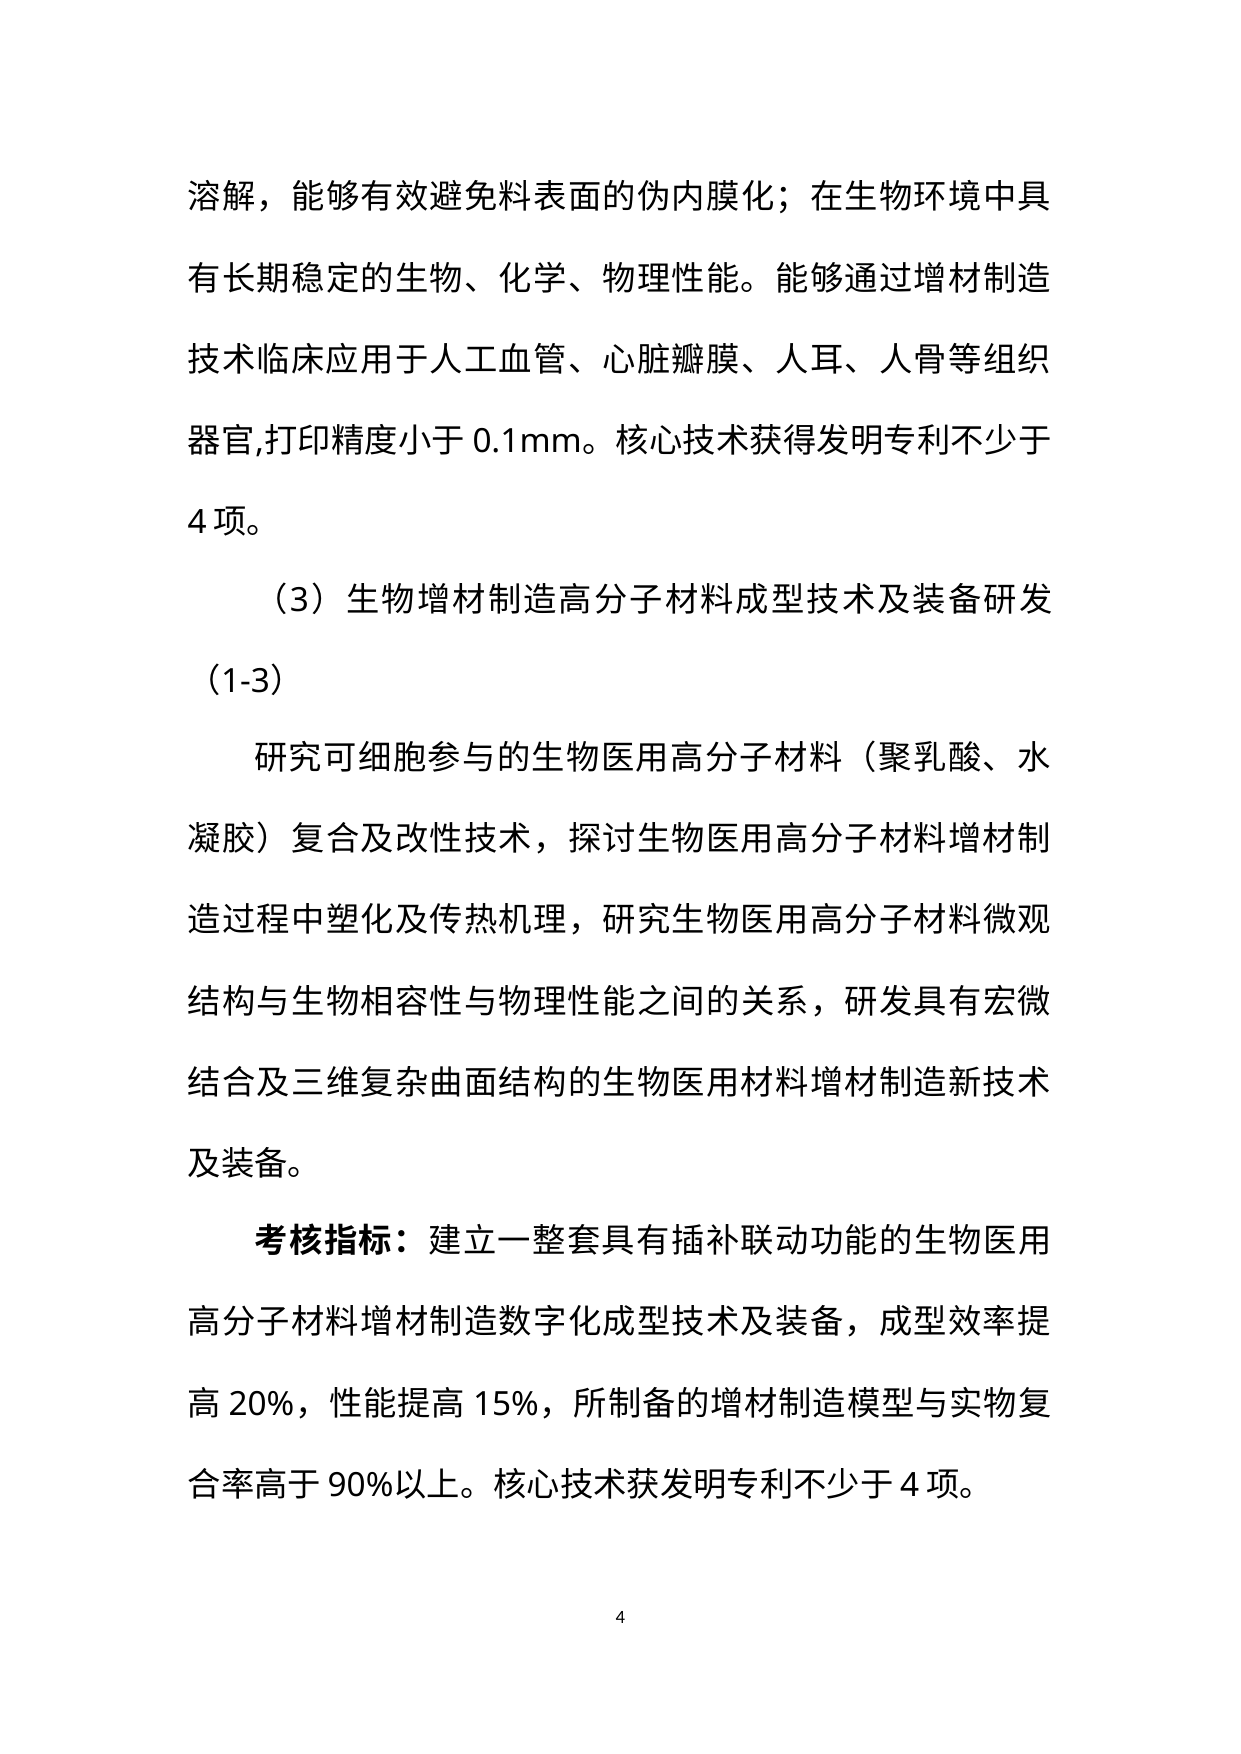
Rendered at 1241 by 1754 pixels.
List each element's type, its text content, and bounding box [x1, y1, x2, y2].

text （3）生物增材制造高分子材料成型技术及装备研发（1-3） [187, 564, 1053, 710]
text 研究可细胞参与的生物医用高分子材料（聚乳酸、水凝胶）复合及改性技术，探讨生物医用高分子材料增材制造过程中塑化及传热机理，研究生物医用高分子材料微观结构与生物相容性与物理性能之间的关系，研发具有宏微结合及三维复杂曲面结构的生物医用材料增材制造新技术及装备。 [187, 722, 1053, 1194]
text 考核指标：建立一整套具有插补联动功能的生物医用高分子材料增材制造数字化成型技术及装备，成型效率提高20%，性能提高15%，所制备的增材制造模型与实物复合率高于90%以上。核心技术获发明专利不少于4项。 [187, 1206, 1053, 1514]
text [187, 162, 1053, 552]
